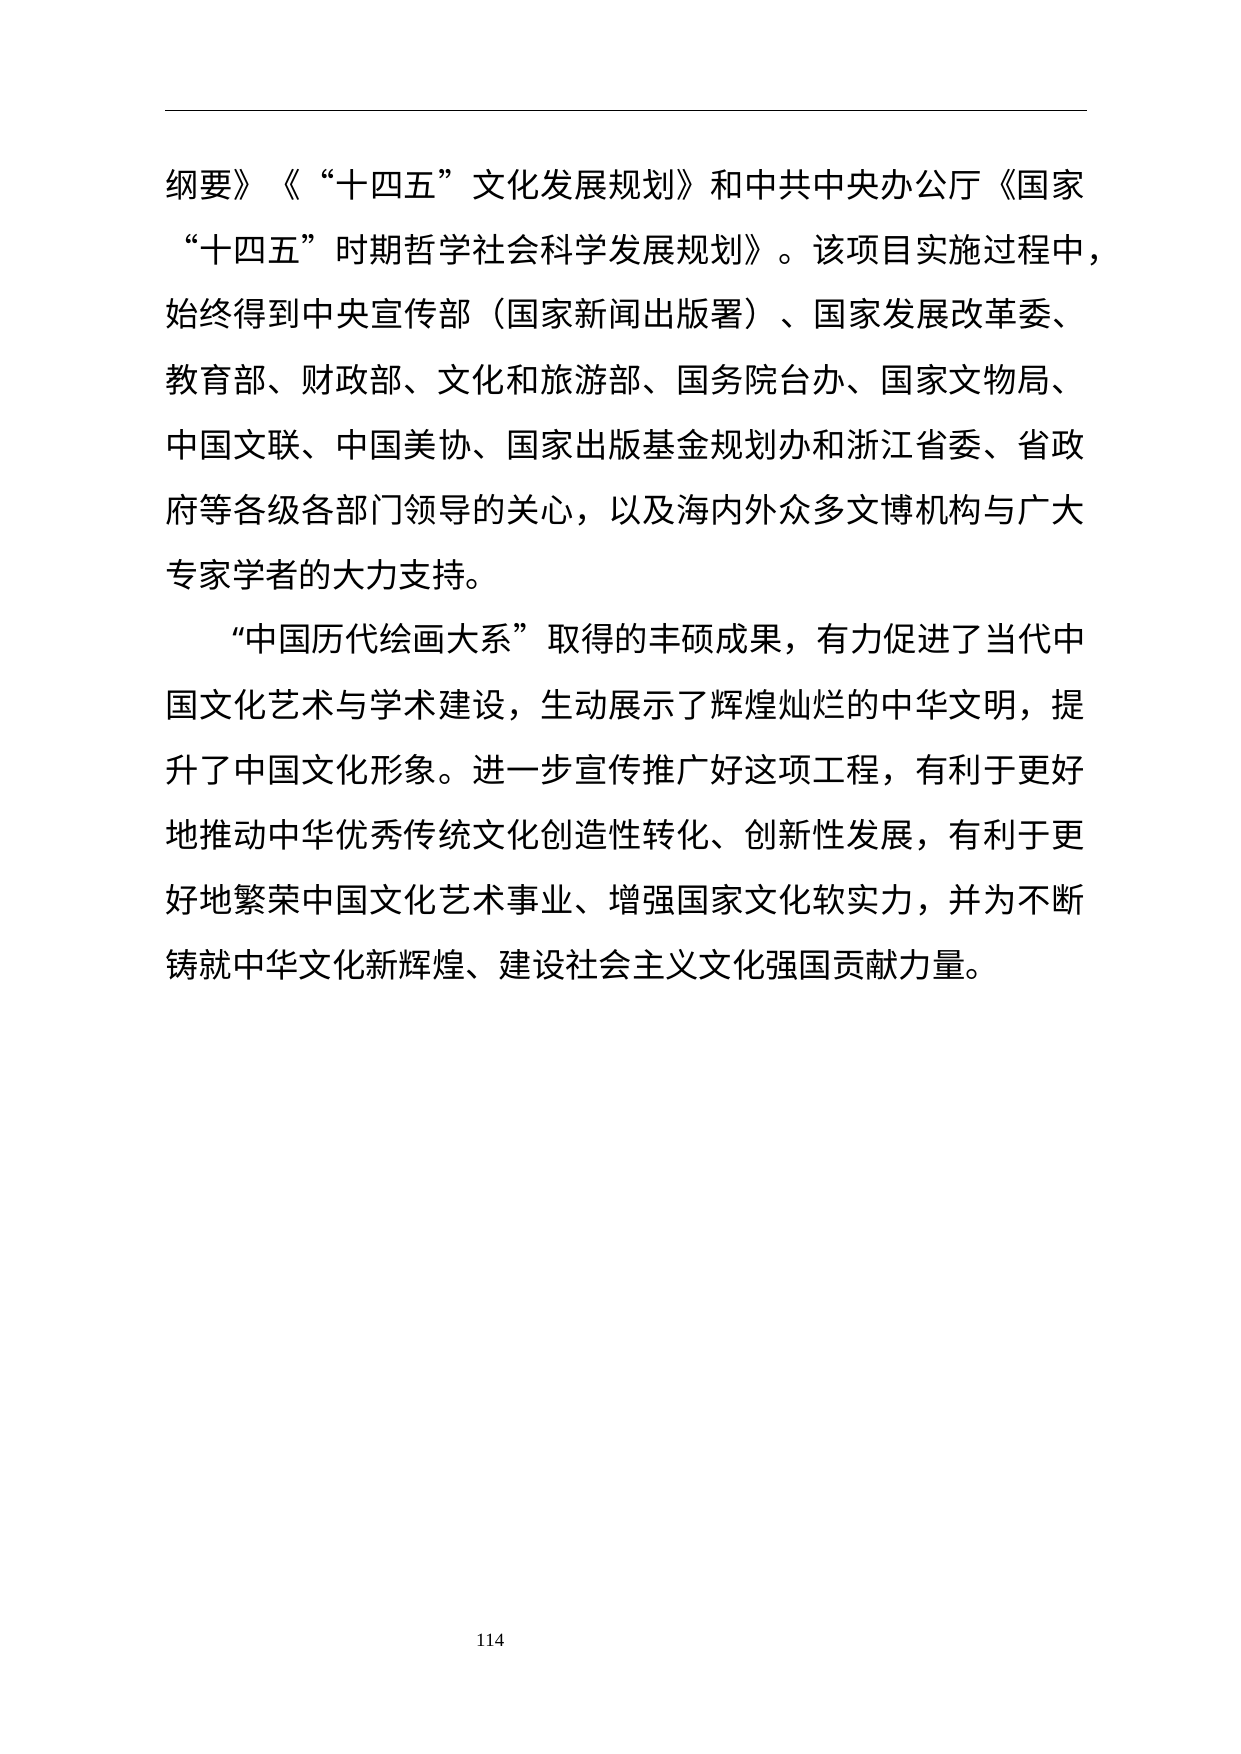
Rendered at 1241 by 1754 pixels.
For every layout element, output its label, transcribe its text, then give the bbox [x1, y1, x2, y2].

text “中国历代绘画大系”取得的丰硕成果，有力促进了当代中国文化艺术与学术建设，生动展示了辉煌灿烂的中华文明，提升了中国文化形象。进一步宣传推广好这项工程，有利于更好地推动中华优秀传统文化创造性转化、创新性发展，有利于更好地繁荣中国文化艺术事业、增强国家文化软实力，并为不断铸就中华文化新辉煌、建设社会主义文化强国贡献力量。 [165, 605, 1087, 995]
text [165, 150, 1087, 605]
